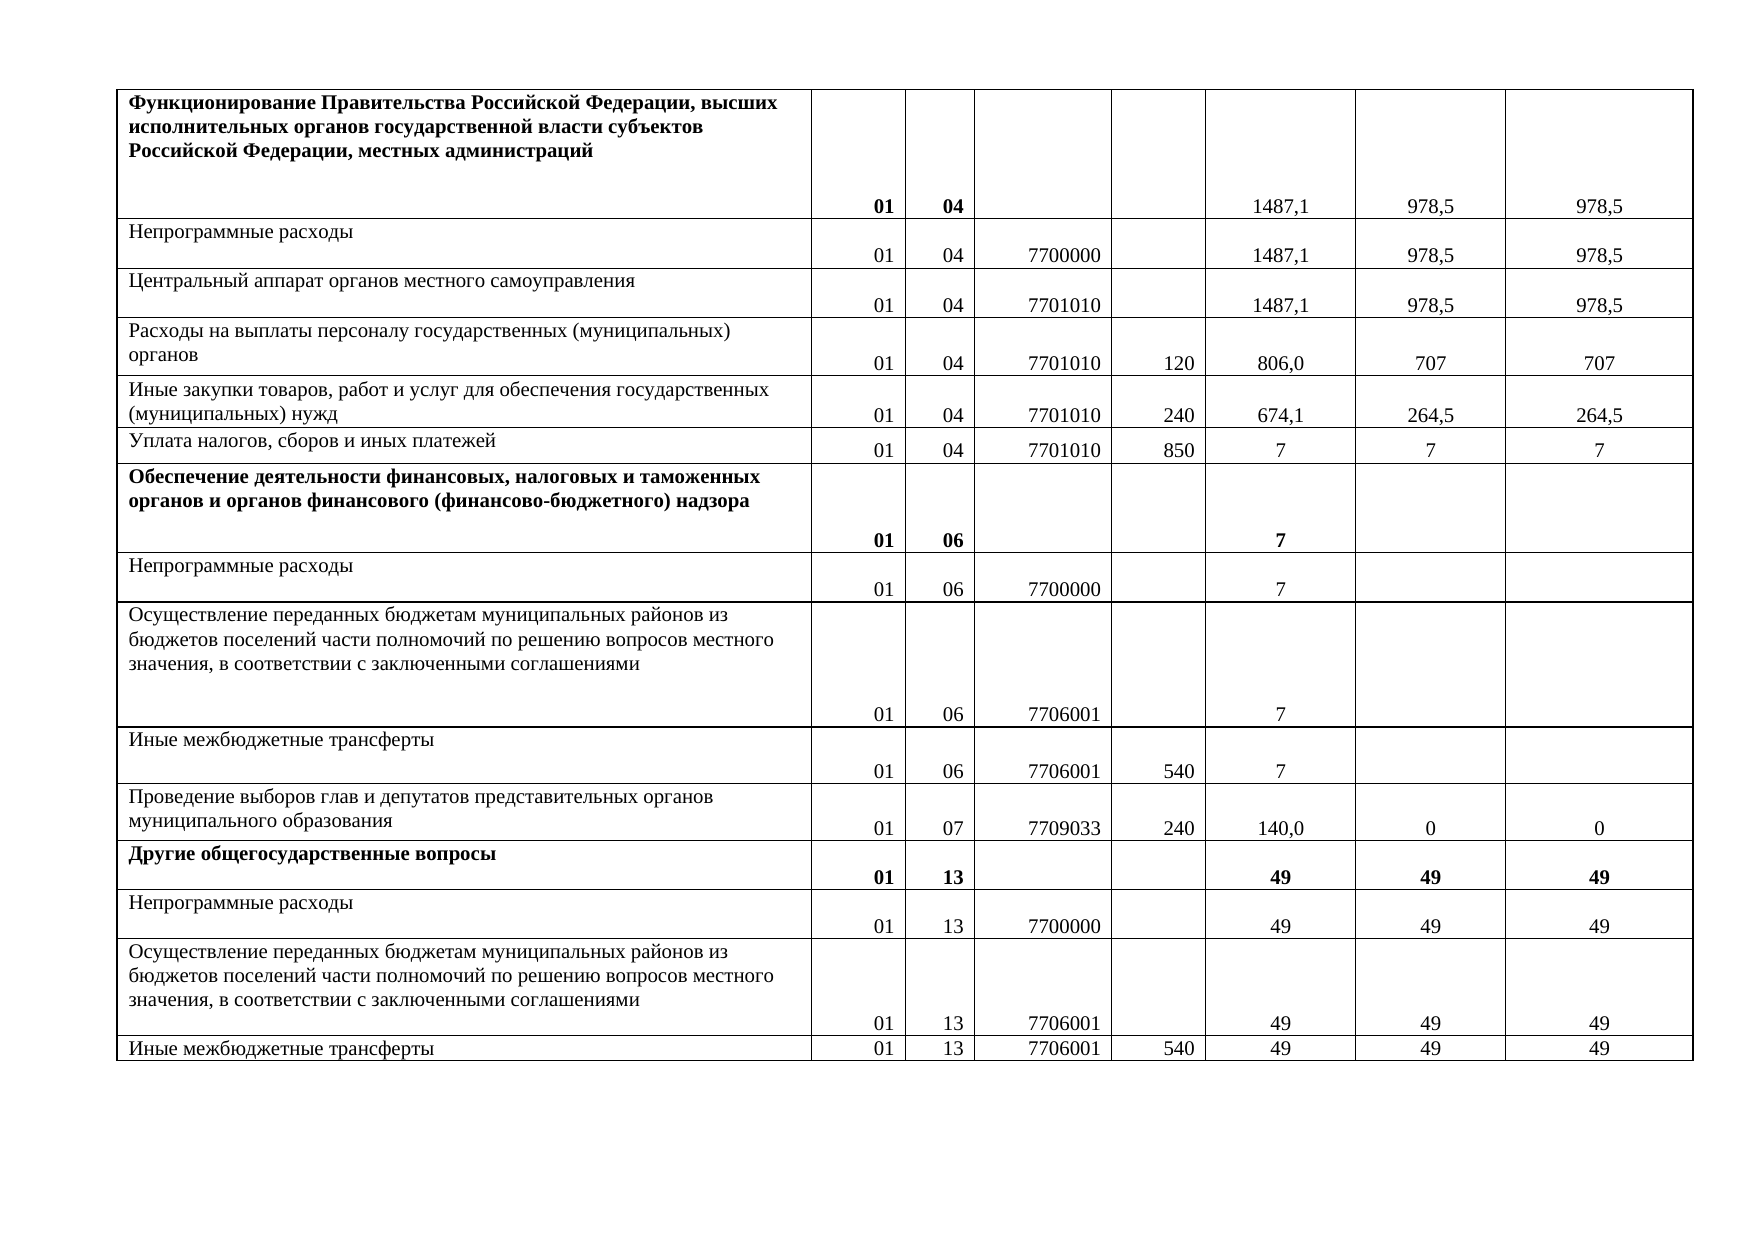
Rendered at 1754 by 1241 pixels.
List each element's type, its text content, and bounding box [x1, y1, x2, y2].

table_cell 01 [812, 603, 905, 726]
table_cell [1506, 603, 1692, 726]
table_cell [975, 464, 1111, 552]
table_cell 1487,1 [1206, 90, 1355, 218]
table_cell [1112, 890, 1205, 938]
table_cell 49 [1206, 841, 1355, 889]
table_cell [1506, 728, 1692, 783]
table_cell Иные межбюджетные трансферты [118, 1036, 811, 1060]
table_cell 7701010 [975, 269, 1111, 317]
table_cell 7701010 [975, 428, 1111, 462]
table_cell 13 [906, 890, 974, 938]
table_cell 1487,1 [1206, 219, 1355, 267]
table_cell [1112, 841, 1205, 889]
table_cell 7706001 [975, 728, 1111, 783]
table_cell 264,5 [1356, 376, 1505, 427]
table_cell 540 [1112, 1036, 1205, 1060]
table_cell 04 [906, 376, 974, 427]
table_cell 01 [812, 376, 905, 427]
table_cell Осуществление переданных бюджетам муниципальных районов из бюджетов поселений части полномочий по решению вопросов местного значения, в соответствии с заключенными соглашениями [118, 939, 811, 1035]
table_cell 01 [812, 464, 905, 552]
table_cell 0 [1356, 784, 1505, 840]
table_cell [975, 90, 1111, 218]
table_cell 7 [1206, 728, 1355, 783]
table_cell 7706001 [975, 939, 1111, 1035]
table_cell 49 [1356, 939, 1505, 1035]
table_cell 49 [1356, 1036, 1505, 1060]
table_cell [1112, 553, 1205, 601]
table_cell 978,5 [1356, 90, 1505, 218]
table_cell 240 [1112, 784, 1205, 840]
table_cell 01 [812, 841, 905, 889]
table_cell [1112, 464, 1205, 552]
table_cell [1356, 553, 1505, 601]
table_cell 49 [1506, 841, 1692, 889]
table_cell Непрограммные расходы [118, 553, 811, 601]
table_cell 06 [906, 553, 974, 601]
table_cell 120 [1112, 318, 1205, 375]
table_cell 01 [812, 90, 905, 218]
table_cell 01 [812, 728, 905, 783]
table_cell [1112, 603, 1205, 726]
table_cell 978,5 [1506, 219, 1692, 267]
table_cell [1356, 464, 1505, 552]
table_cell 7 [1206, 553, 1355, 601]
table_cell 978,5 [1356, 269, 1505, 317]
table_cell 01 [812, 784, 905, 840]
table_cell 240 [1112, 376, 1205, 427]
table_cell 7700000 [975, 553, 1111, 601]
table_cell Центральный аппарат органов местного самоуправления [118, 269, 811, 317]
table_cell Другие общегосударственные вопросы [118, 841, 811, 889]
table_cell 49 [1206, 939, 1355, 1035]
table_cell 7 [1206, 464, 1355, 552]
table_cell 01 [812, 553, 905, 601]
table_cell Обеспечение деятельности финансовых, налоговых и таможенных органов и органов финансового (финансово-бюджетного) надзора [118, 464, 811, 552]
table_cell [1506, 464, 1692, 552]
table_cell 49 [1506, 1036, 1692, 1060]
table_cell 07 [906, 784, 974, 840]
table_cell Функционирование Правительства Российской Федерации, высших исполнительных органов государственной власти субъектов Российской Федерации, местных администраций [118, 90, 811, 218]
table_cell 04 [906, 90, 974, 218]
table_cell 06 [906, 603, 974, 726]
table_cell 707 [1506, 318, 1692, 375]
table_cell 7 [1206, 428, 1355, 462]
table_cell 01 [812, 428, 905, 462]
table_cell 01 [812, 219, 905, 267]
table_cell 13 [906, 1036, 974, 1060]
table_cell 06 [906, 464, 974, 552]
table_cell 01 [812, 890, 905, 938]
table_cell 806,0 [1206, 318, 1355, 375]
table_cell 707 [1356, 318, 1505, 375]
table_cell 7 [1506, 428, 1692, 462]
table_cell 01 [812, 1036, 905, 1060]
table_cell Расходы на выплаты персоналу государственных (муниципальных) органов [118, 318, 811, 375]
table_cell 7706001 [975, 1036, 1111, 1060]
table_cell [1356, 728, 1505, 783]
table_cell [1112, 939, 1205, 1035]
table_cell Иные межбюджетные трансферты [118, 728, 811, 783]
table_cell 140,0 [1206, 784, 1355, 840]
table_cell Непрограммные расходы [118, 219, 811, 267]
table_cell 01 [812, 318, 905, 375]
table_cell [1112, 269, 1205, 317]
table_cell 04 [906, 219, 974, 267]
table_cell 7701010 [975, 318, 1111, 375]
table_cell 13 [906, 841, 974, 889]
table_cell Осуществление переданных бюджетам муниципальных районов из бюджетов поселений части полномочий по решению вопросов местного значения, в соответствии с заключенными соглашениями [118, 603, 811, 726]
table_cell 04 [906, 318, 974, 375]
table_cell 01 [812, 939, 905, 1035]
table_cell 49 [1506, 939, 1692, 1035]
table_cell 540 [1112, 728, 1205, 783]
table_cell 7 [1356, 428, 1505, 462]
table_cell 7 [1206, 603, 1355, 726]
table_cell Непрограммные расходы [118, 890, 811, 938]
table_cell 04 [906, 269, 974, 317]
table_cell 7700000 [975, 890, 1111, 938]
table_cell 49 [1206, 1036, 1355, 1060]
table_cell Проведение выборов глав и депутатов представительных органов муниципального образования [118, 784, 811, 840]
table_cell 7700000 [975, 219, 1111, 267]
table_cell 01 [812, 269, 905, 317]
table_cell [1112, 90, 1205, 218]
table_cell 0 [1506, 784, 1692, 840]
table_cell 06 [906, 728, 974, 783]
table_cell [1506, 553, 1692, 601]
table_cell [975, 841, 1111, 889]
table_cell 7706001 [975, 603, 1111, 726]
table_cell 04 [906, 428, 974, 462]
table_cell 49 [1506, 890, 1692, 938]
table_cell 978,5 [1506, 269, 1692, 317]
table_cell 7709033 [975, 784, 1111, 840]
table_cell 49 [1206, 890, 1355, 938]
table_cell Иные закупки товаров, работ и услуг для обеспечения государственных (муниципальных) нужд [118, 376, 811, 427]
table_cell 978,5 [1506, 90, 1692, 218]
table_cell 1487,1 [1206, 269, 1355, 317]
table_cell 7701010 [975, 376, 1111, 427]
table_cell 674,1 [1206, 376, 1355, 427]
table_cell 49 [1356, 841, 1505, 889]
table_cell 978,5 [1356, 219, 1505, 267]
table_cell Уплата налогов, сборов и иных платежей [118, 428, 811, 462]
table_cell [1356, 603, 1505, 726]
table_cell [1112, 219, 1205, 267]
table_cell 264,5 [1506, 376, 1692, 427]
table_cell 13 [906, 939, 974, 1035]
table_cell 850 [1112, 428, 1205, 462]
table_cell 49 [1356, 890, 1505, 938]
